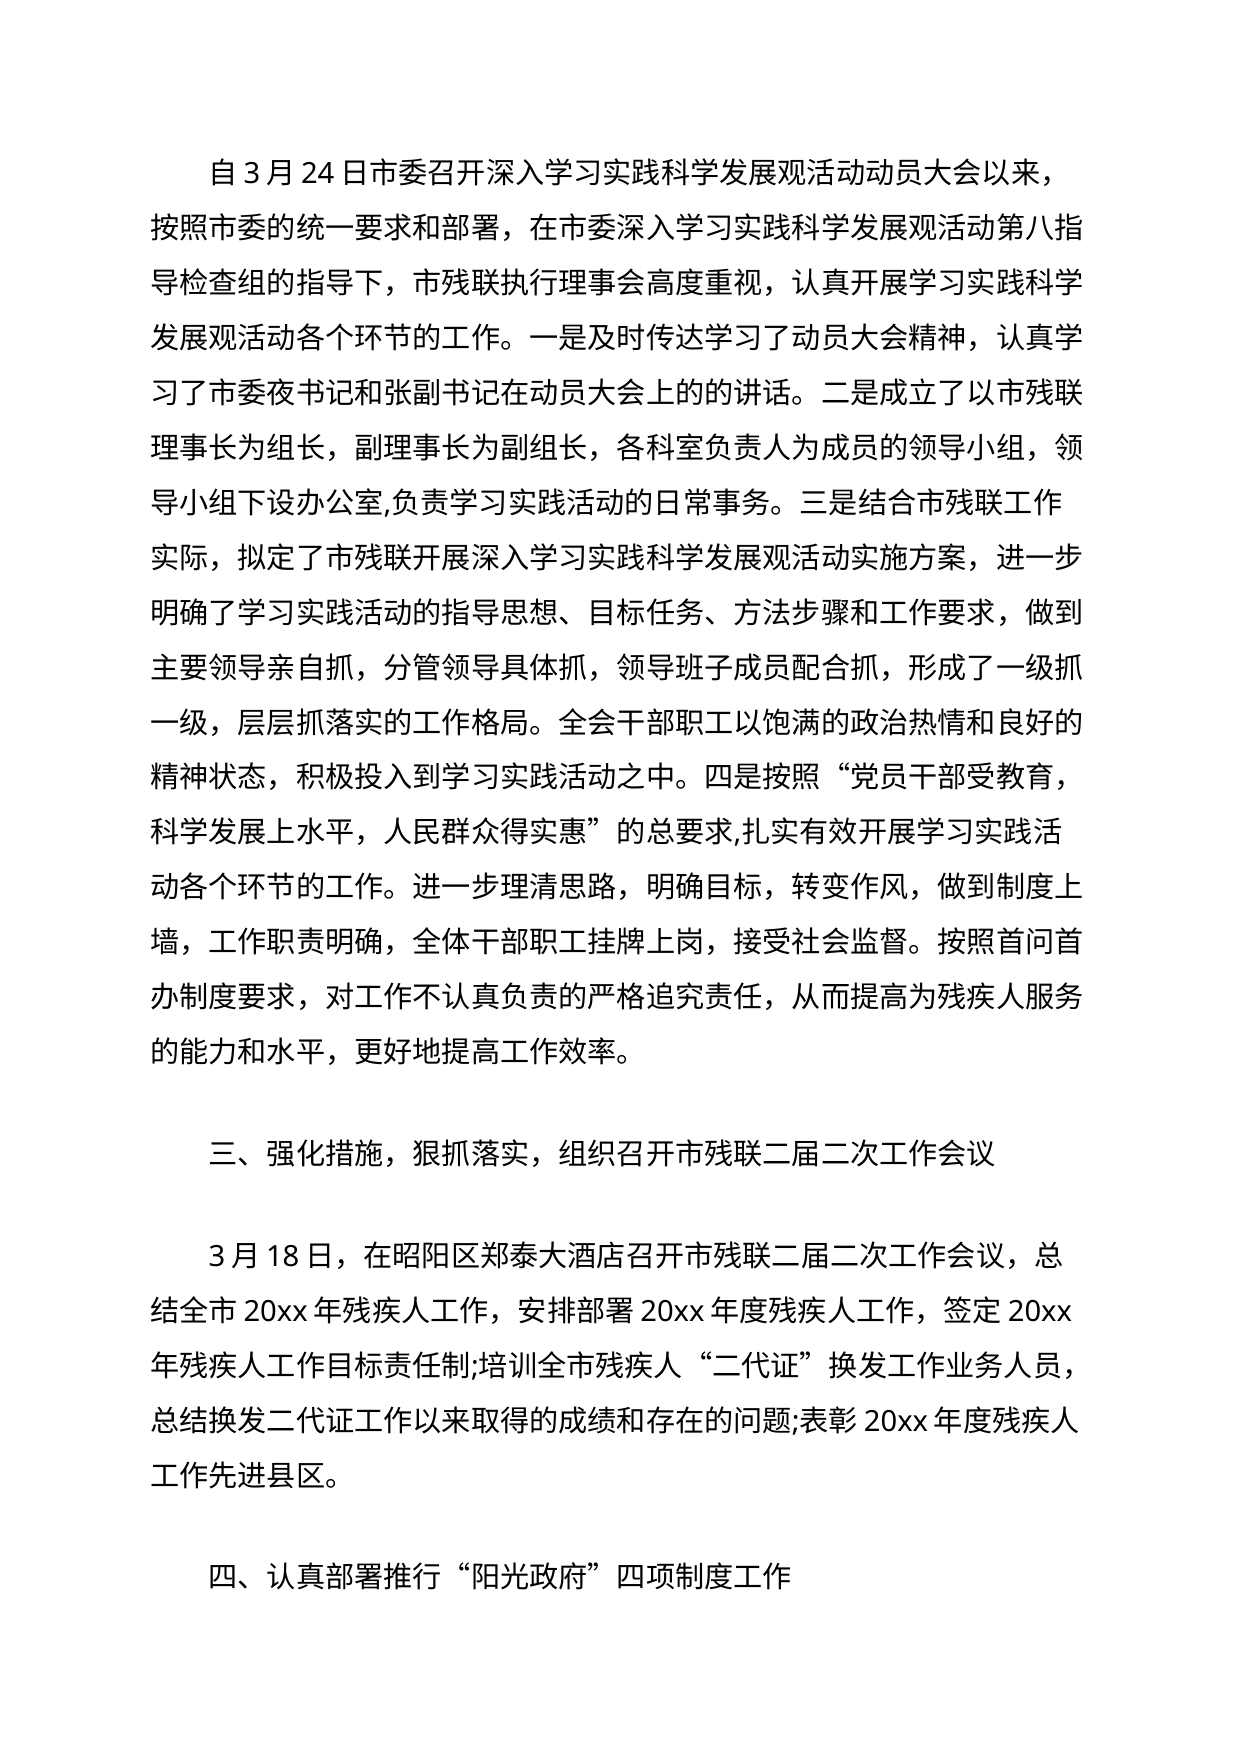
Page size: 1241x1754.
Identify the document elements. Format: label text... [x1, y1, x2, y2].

text 三、强化措施，狠抓落实，组织召开市残联二届二次工作会议 [150, 1130, 1090, 1173]
text 四、认真部署推行“阳光政府”四项制度工作 [150, 1554, 1090, 1596]
text 3月18日，在昭阳区郑泰大酒店召开市残联二届二次工作会议，总结全市20xx年残疾人工作，安排部署20xx年度残疾人工作，签定20xx年残疾人工作目标责任制;培训全市残疾人“二代证”换发工作业务人员，总结换发二代证工作以来取得的成绩和存在的问题;表彰20xx年度残疾人工作先进县区。 [150, 1232, 1090, 1494]
text 自3月24日市委召开深入学习实践科学发展观活动动员大会以来，按照市委的统一要求和部署，在市委深入学习实践科学发展观活动第八指导检查组的指导下，市残联执行理事会高度重视，认真开展学习实践科学发展观活动各个环节的工作。一是及时传达学习了动员大会精神，认真学习了市委夜书记和张副书记在动员大会上的的讲话。二是成立了以市残联理事长为组长，副理事长为副组长，各科室负责人为成员的领导小组，领导小组下设办公室,负责学习实践活动的日常事务。三是结合市残联工作实际，拟定了市残联开展深入学习实践科学发展观活动实施方案，进一步明确了学习实践活动的指导思想、目标任务、方法步骤和工作要求，做到主要领导亲自抓，分管领导具体抓，领导班子成员配合抓，形成了一级抓一级，层层抓落实的工作格局。全会干部职工以饱满的政治热情和良好的精神状态，积极投入到学习实践活动之中。四是按照“党员干部受教育，科学发展上水平，人民群众得实惠”的总要求,扎实有效开展学习实践活动各个环节的工作。进一步理清思路，明确目标，转变作风，做到制度上墙，工作职责明确，全体干部职工挂牌上岗，接受社会监督。按照首问首办制度要求，对工作不认真负责的严格追究责任，从而提高为残疾人服务的能力和水平，更好地提高工作效率。 [150, 150, 1090, 1071]
